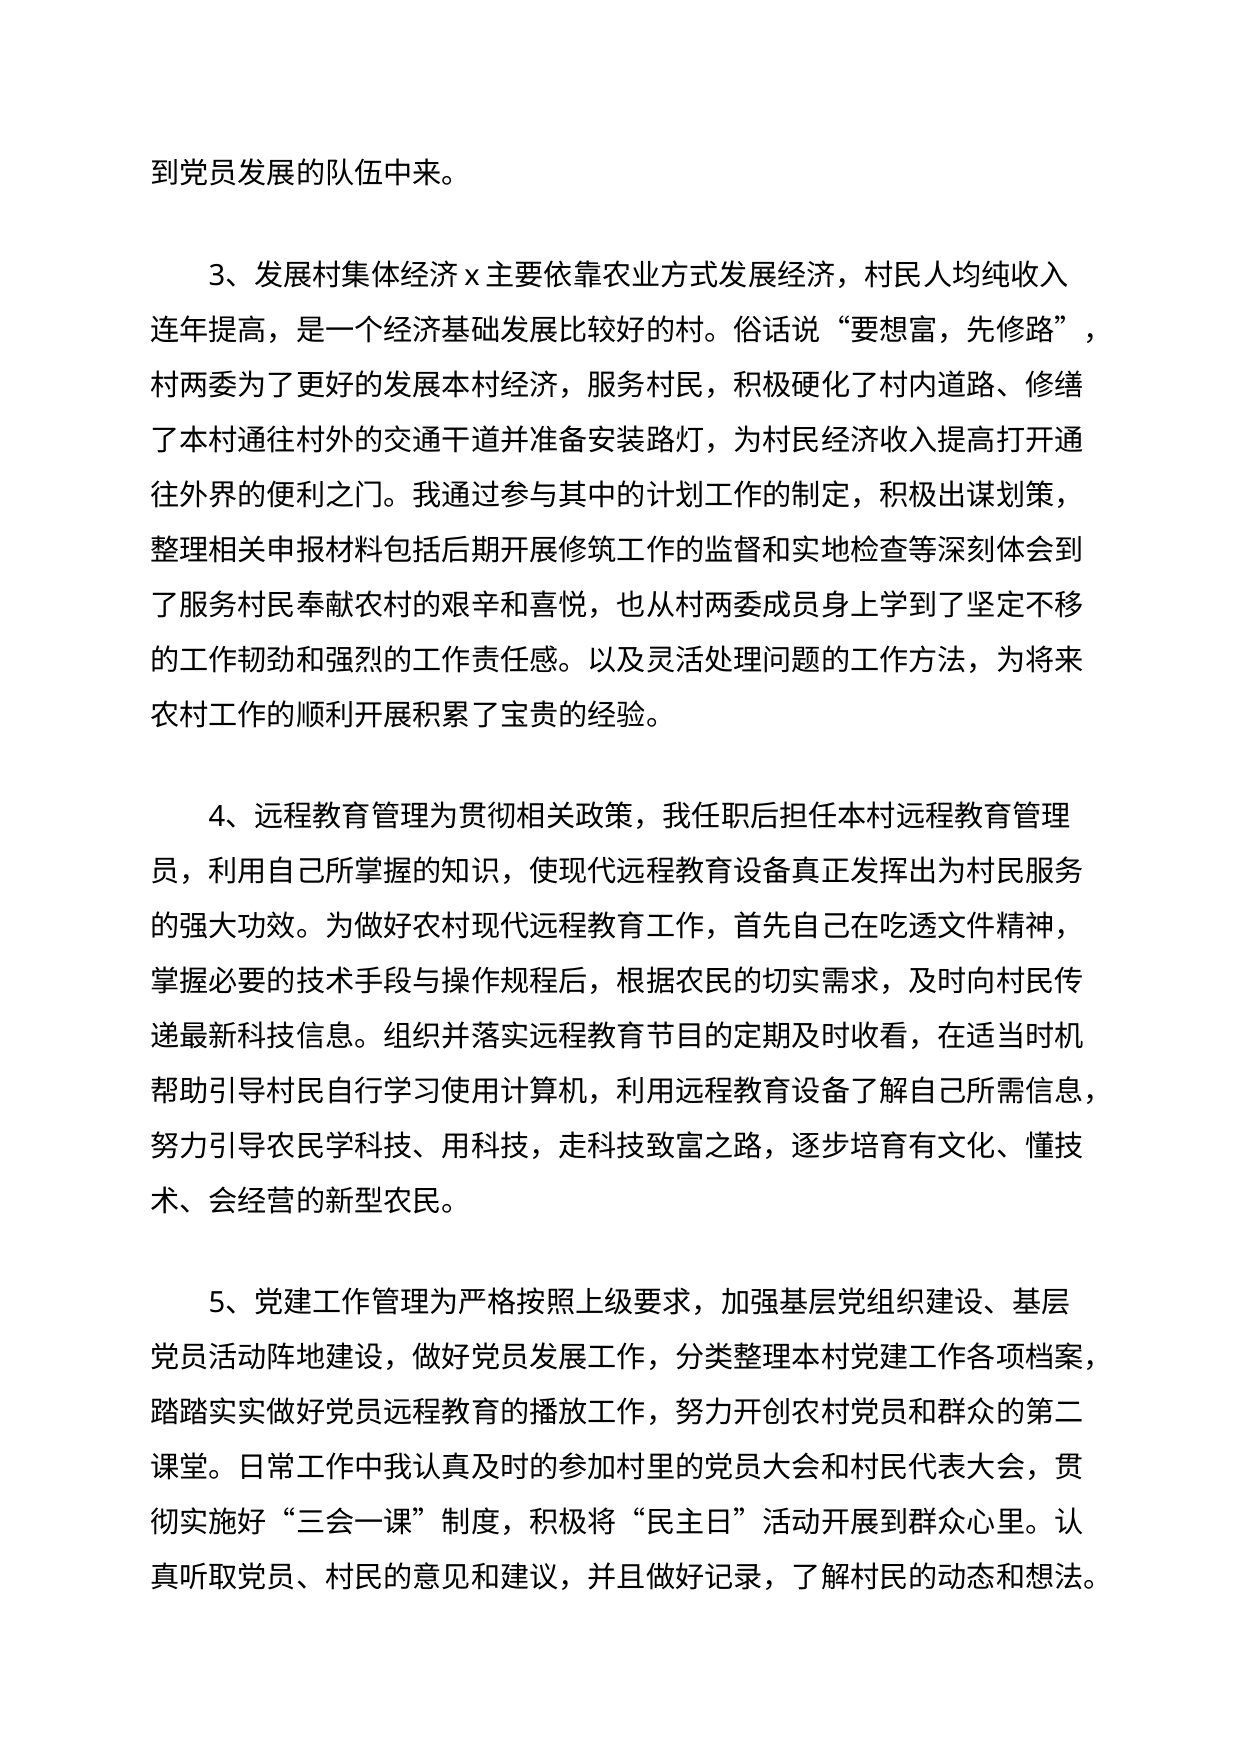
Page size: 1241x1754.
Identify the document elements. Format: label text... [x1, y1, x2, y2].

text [150, 1279, 1090, 1596]
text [150, 150, 1090, 192]
text 4、远程教育管理为贯彻相关政策，我任职后担任本村远程教育管理员，利用自己所掌握的知识，使现代远程教育设备真正发挥出为村民服务的强大功效。为做好农村现代远程教育工作，首先自己在吃透文件精神，掌握必要的技术手段与操作规程后，根据农民的切实需求，及时向村民传递最新科技信息。组织并落实远程教育节目的定期及时收看，在适当时机帮助引导村民自行学习使用计算机，利用远程教育设备了解自己所需信息，努力引导农民学科技、用科技，走科技致富之路，逐步培育有文化、懂技术、会经营的新型农民。 [150, 793, 1090, 1219]
text 3、发展村集体经济x主要依靠农业方式发展经济，村民人均纯收入连年提高，是一个经济基础发展比较好的村。俗话说“要想富，先修路”，村两委为了更好的发展本村经济，服务村民，积极硬化了村内道路、修缮了本村通往村外的交通干道并准备安装路灯，为村民经济收入提高打开通往外界的便利之门。我通过参与其中的计划工作的制定，积极出谋划策，整理相关申报材料包括后期开展修筑工作的监督和实地检查等深刻体会到了服务村民奉献农村的艰辛和喜悦，也从村两委成员身上学到了坚定不移的工作韧劲和强烈的工作责任感。以及灵活处理问题的工作方法，为将来农村工作的顺利开展积累了宝贵的经验。 [150, 252, 1090, 733]
